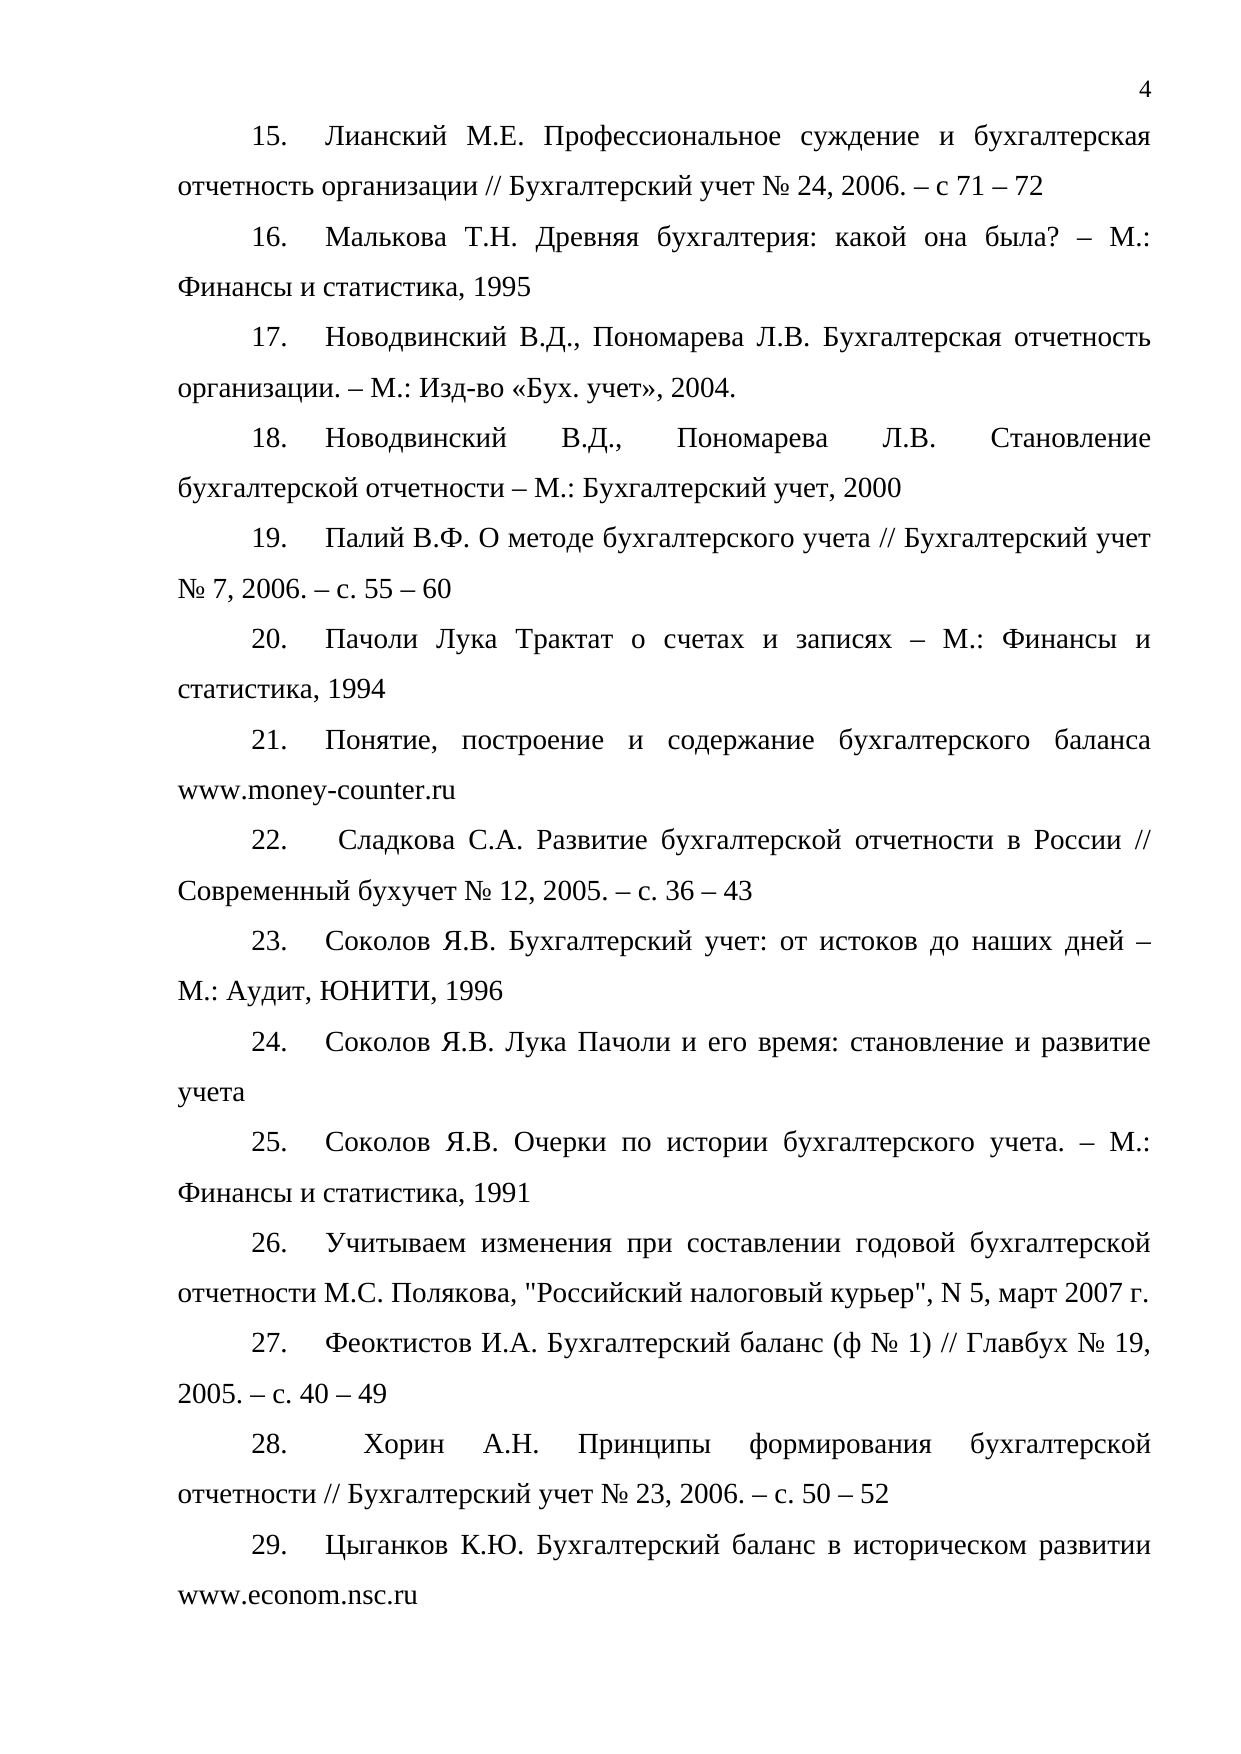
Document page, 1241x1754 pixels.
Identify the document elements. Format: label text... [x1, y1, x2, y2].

list Понятие, построение и содержание бухгалтерского баланса www.money-counter.ru [177, 722, 1152, 806]
list Малькова Т.Н. Древняя бухгалтерия: какой она была? – М.: Финансы и статистика, 1995 [177, 219, 1152, 303]
list Новодвинский В.Д., Пономарева Л.В. Становление бухгалтерской отчетности – М.: Бухгалтерский учет, 2000 [177, 420, 1152, 504]
list Сладкова С.А. Развитие бухгалтерской отчетности в России // Современный бухучет № 12, 2005. – с. 36 – 43 [177, 822, 1152, 906]
list Феоктистов И.А. Бухгалтерский баланс (ф № 1) // Главбух № 19, 2005. – с. 40 – 49 [177, 1326, 1152, 1409]
list Соколов Я.В. Лука Пачоли и его время: становление и развитие учета [177, 1024, 1152, 1108]
list Хорин А.Н. Принципы формирования бухгалтерской отчетности // Бухгалтерский учет № 23, 2006. – с. 50 – 52 [177, 1426, 1152, 1510]
list Цыганков К.Ю. Бухгалтерский баланс в историческом развитии www.econom.nsc.ru [177, 1527, 1152, 1611]
list Палий В.Ф. О методе бухгалтерского учета // Бухгалтерский учет № 7, 2006. – с. 55 – 60 [177, 521, 1152, 604]
list Учитываем изменения при составлении годовой бухгалтерской отчетности М.С. Полякова, "Российский налоговый курьер", N 5, март 2007 г. [177, 1225, 1152, 1309]
list Соколов Я.В. Бухгалтерский учет: от истоков до наших дней – М.: Аудит, ЮНИТИ, 1996 [177, 923, 1152, 1007]
list Лианский М.Е. Профессиональное суждение и бухгалтерская отчетность организации // Бухгалтерский учет № 24, 2006. – с 71 – 72 [177, 118, 1152, 202]
list Соколов Я.В. Очерки по истории бухгалтерского учета. – М.: Финансы и статистика, 1991 [177, 1124, 1152, 1208]
list Пачоли Лука Трактат о счетах и записях – М.: Финансы и статистика, 1994 [177, 621, 1152, 705]
list Новодвинский В.Д., Пономарева Л.В. Бухгалтерская отчетность организации. – М.: Изд-во «Бух. учет», 2004. [177, 319, 1152, 403]
